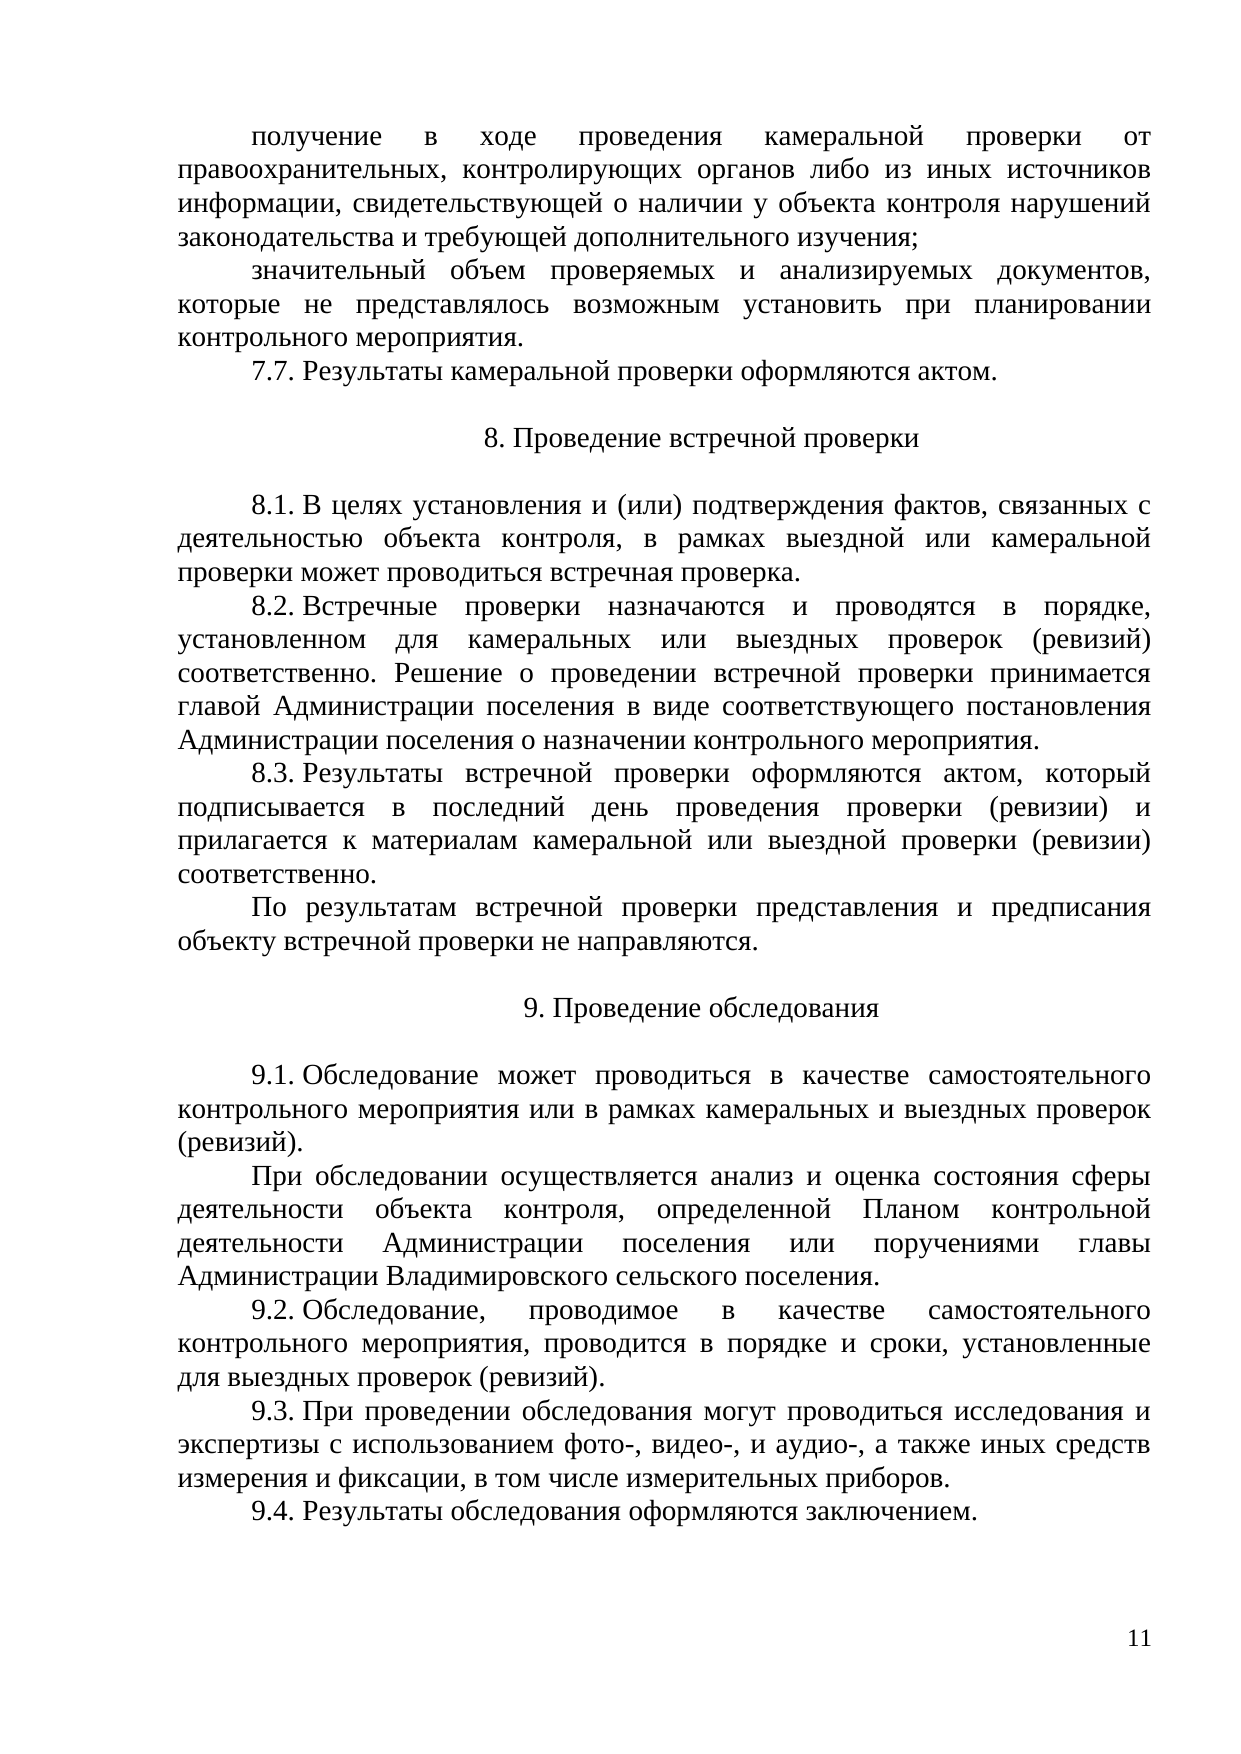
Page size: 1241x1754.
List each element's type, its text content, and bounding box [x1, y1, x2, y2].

text 9.1. Обследование может проводиться в качестве самостоятельного контрольного мероприятия или в рамках камеральных и выездных проверок (ревизий). [177, 1057, 1152, 1158]
text 7.7. Результаты камеральной проверки оформляются актом. [177, 353, 1152, 386]
text 8.2. Встречные проверки назначаются и проводятся в порядке, установленном для камеральных или выездных проверок (ревизий) соответственно. Решение о проведении встречной проверки принимается главой Администрации поселения в виде соответствующего постановления Администрации поселения о назначении контрольного мероприятия. [177, 588, 1152, 755]
text 8.1. В целях установления и (или) подтверждения фактов, связанных с деятельностью объекта контроля, в рамках выездной или камеральной проверки может проводиться встречная проверка. [177, 487, 1152, 588]
text 9.4. Результаты обследования оформляются заключением. [177, 1493, 1152, 1527]
text По результатам встречной проверки представления и предписания объекту встречной проверки не направляются. [177, 889, 1152, 957]
text 9.3. При проведении обследования могут проводиться исследования и экспертизы с использованием фото-, видео-, и аудио-, а также иных средств измерения и фиксации, в том числе измерительных приборов. [177, 1393, 1152, 1493]
text значительный объем проверяемых и анализируемых документов, которые не представлялось возможным установить при планировании контрольного мероприятия. [177, 252, 1152, 353]
text 8. Проведение встречной проверки [177, 420, 1152, 453]
text получение в ходе проведения камеральной проверки от правоохранительных, контролирующих органов либо из иных источников информации, свидетельствующей о наличии у объекта контроля нарушений законодательства и требующей дополнительного изучения; [177, 118, 1152, 252]
text 9. Проведение обследования [177, 990, 1152, 1024]
text При обследовании осуществляется анализ и оценка состояния сферы деятельности объекта контроля, определенной Планом контрольной деятельности Администрации поселения или поручениями главы Администрации Владимировского сельского поселения. [177, 1158, 1152, 1292]
text 8.3. Результаты встречной проверки оформляются актом, который подписывается в последний день проведения проверки (ревизии) и прилагается к материалам камеральной или выездной проверки (ревизии) соответственно. [177, 755, 1152, 889]
text 9.2. Обследование, проводимое в качестве самостоятельного контрольного мероприятия, проводится в порядке и сроки, установленные для выездных проверок (ревизий). [177, 1292, 1152, 1393]
